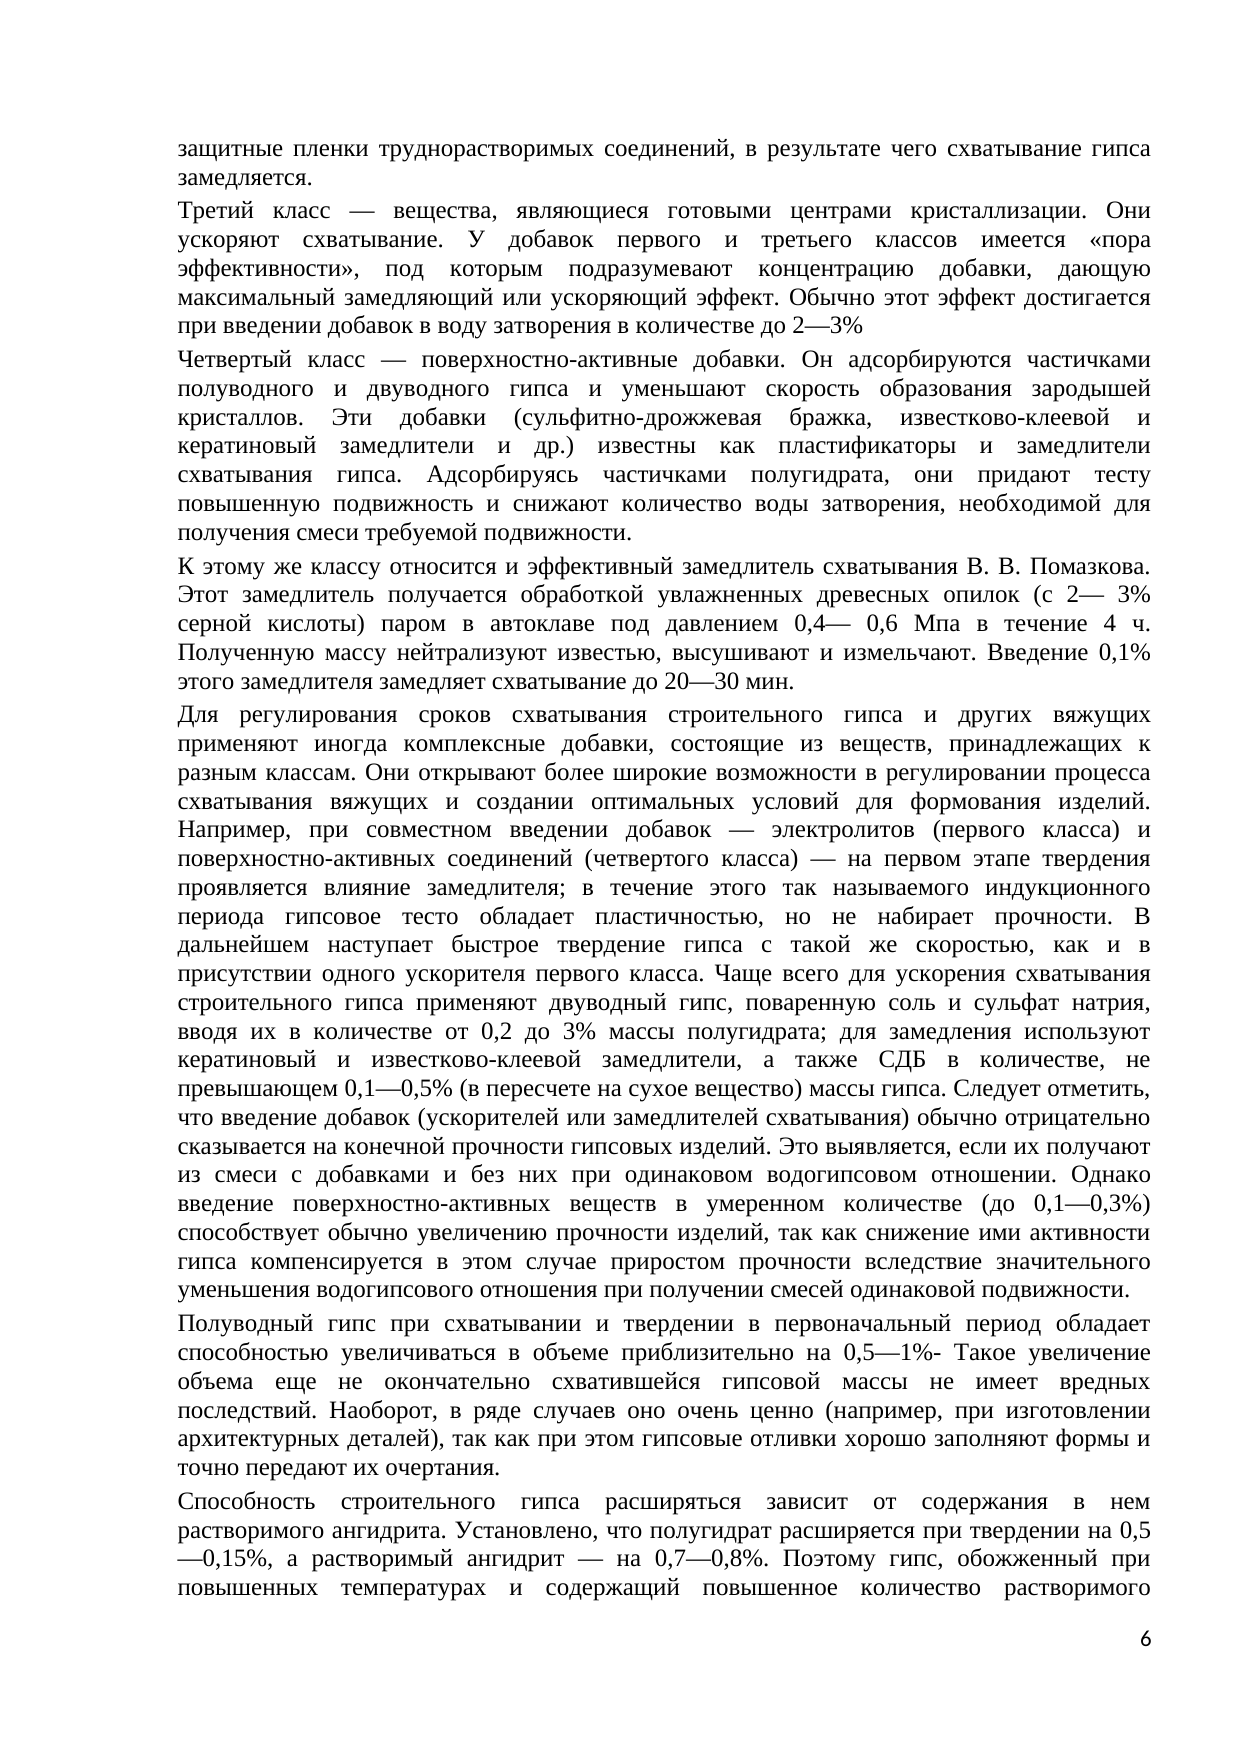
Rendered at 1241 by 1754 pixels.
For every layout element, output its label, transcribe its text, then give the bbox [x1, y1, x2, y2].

text К этому же классу относится и эффективный замедлитель схватывания В. В. Помазкова. Этот замедлитель получается обработкой увлажненных древесных опилок (с 2— 3% серной кислоты) паром в автоклаве под давлением 0,4— 0,6 Мпа в течение 4 ч. Полученную массу нейтрализуют известью, высушивают и измельчают. Введение 0,1% этого замедлителя замедляет схватывание до 20—30 мин. [177, 551, 1152, 694]
text Полуводный гипс при схватывании и твердении в первоначальный период обладает способностью увеличиваться в объеме приблизительно на 0,5—1%- Такое увеличение объема еще не окончательно схватившейся гипсовой массы не имеет вредных последствий. Наоборот, в ряде случаев оно очень ценно (например, при изготовлении архитектурных деталей), так как при этом гипсовые отливки хорошо заполняют формы и точно передают их очертания. [177, 1308, 1152, 1481]
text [177, 1486, 1152, 1601]
text Для регулирования сроков схватывания строительного гипса и других вяжущих применяют иногда комплексные добавки, состоящие из веществ, принадлежащих к разным классам. Они открывают более широкие возможности в регулировании процесса схватывания вяжущих и создании оптимальных условий для формования изделий. Например, при совместном введении добавок — электролитов (первого класса) и поверхностно-активных соединений (четвертого класса) — на первом этапе твердения проявляется влияние замедлителя; в течение этого так называемого индукционного периода гипсовое тесто обладает пластичностью, но не набирает прочности. В дальнейшем наступает быстрое твердение гипса с такой же скоростью, как и в присутствии одного ускорителя первого класса. Чаще всего для ускорения схватывания строительного гипса применяют двуводный гипс, поваренную соль и сульфат натрия, вводя их в количестве от 0,2 до 3% массы полугидрата; для замедления используют кератиновый и известково-клеевой замедлители, а также СДБ в количестве, не превышающем 0,1—0,5% (в пересчете на сухое вещество) массы гипса. Следует отметить, что введение добавок (ускорителей или замедлителей схватывания) обычно отрицательно сказывается на конечной прочности гипсовых изделий. Это выявляется, если их получают из смеси с добавками и без них при одинаковом водогипсовом отношении. Однако введение поверхностно-активных веществ в умеренном количестве (до 0,1—0,3%) способствует обычно увеличению прочности изделий, так как снижение ими активности гипса компенсируется в этом случае приростом прочности вследствие значительного уменьшения водогипсового отношения при получении смесей одинаковой подвижности. [177, 699, 1152, 1303]
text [177, 133, 1152, 190]
text Третий класс — вещества, являющиеся готовыми центрами кристаллизации. Они ускоряют схватывание. У добавок первого и третьего классов имеется «пора эффективности», под которым подразумевают концентрацию добавки, дающую максимальный замедляющий или ускоряющий эффект. Обычно этот эффект достигается при введении добавок в воду затворения в количестве до 2—3% [177, 196, 1152, 339]
text Четвертый класс — поверхностно-активные добавки. Он адсорбируются частичками полуводного и двуводного гипса и уменьшают скорость образования зародышей кристаллов. Эти добавки (сульфитно-дрожжевая бражка, известково-клеевой и кератиновый замедлители и др.) известны как пластификаторы и замедлители схватывания гипса. Адсорбируясь частичками полугидрата, они придают тесту повышенную подвижность и снижают количество воды затворения, необходимой для получения смеси требуемой подвижности. [177, 344, 1152, 546]
